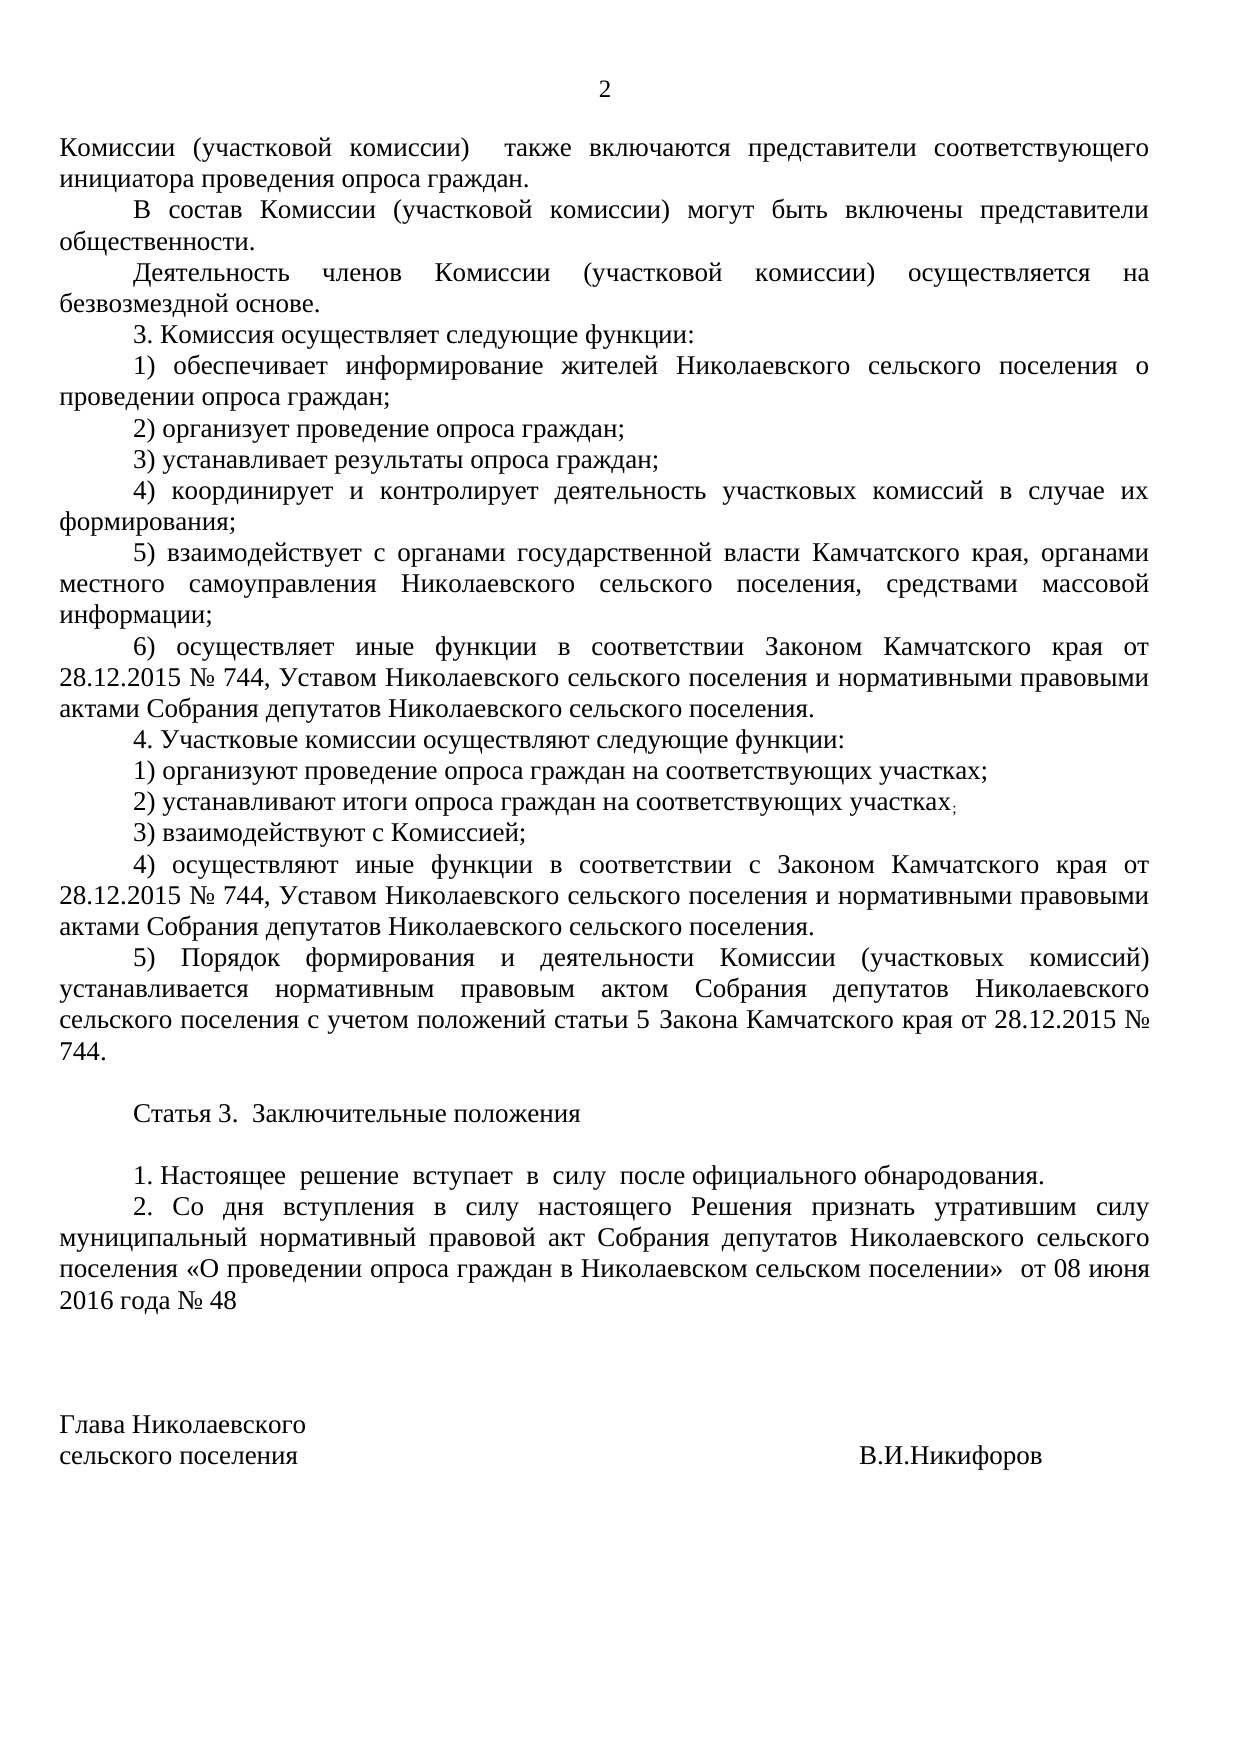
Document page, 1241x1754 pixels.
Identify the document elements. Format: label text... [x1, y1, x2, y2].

text 3) устанавливает результаты опроса граждан; [59, 443, 1151, 474]
text 5) Порядок формирования и деятельности Комиссии (участковых комиссий) устанавливается нормативным правовым актом Собрания депутатов Николаевского сельского поселения с учетом положений статьи 5 Закона Камчатского края от 28.12.2015 № 744. [59, 941, 1151, 1066]
text Глава Николаевского [59, 1408, 1151, 1439]
text 2) устанавливают итоги опроса граждан на соответствующих участках; [59, 785, 1151, 817]
text Статья 3. Заключительные положения [59, 1097, 1151, 1128]
text 3. Комиссия осуществляет следующие функции: [59, 318, 1151, 349]
text 1) обеспечивает информирование жителей Николаевского сельского поселения о проведении опроса граждан; [59, 349, 1151, 412]
text 4) координирует и контролирует деятельность участковых комиссий в случае их формирования; [59, 474, 1151, 536]
text сельского поселения В.И.Никифоров [59, 1439, 1151, 1471]
text 6) осуществляет иные функции в соответствии Законом Камчатского края от 28.12.2015 № 744, Уставом Николаевского сельского поселения и нормативными правовыми актами Собрания депутатов Николаевского сельского поселения. [59, 630, 1151, 723]
text В состав Комиссии (участковой комиссии) могут быть включены представители общественности. [59, 194, 1151, 256]
text 4) осуществляют иные функции в соответствии с Законом Камчатского края от 28.12.2015 № 744, Уставом Николаевского сельского поселения и нормативными правовыми актами Собрания депутатов Николаевского сельского поселения. [59, 848, 1151, 941]
text Деятельность членов Комиссии (участковой комиссии) осуществляется на безвозмездной основе. [59, 256, 1151, 318]
text 2. Со дня вступления в силу настоящего Решения признать утратившим силу муниципальный нормативный правовой акт Собрания депутатов Николаевского сельского поселения «О проведении опроса граждан в Николаевском сельском поселении» от 08 июня 2016 года № 48 [59, 1190, 1151, 1315]
text 2) организует проведение опроса граждан; [59, 412, 1151, 443]
text 5) взаимодействует с органами государственной власти Камчатского края, органами местного самоуправления Николаевского сельского поселения, средствами массовой информации; [59, 536, 1151, 630]
text 1. Настоящее решение вступает в силу после официального обнародования. [59, 1159, 1151, 1190]
text 3) взаимодействуют с Комиссией; [59, 817, 1151, 848]
text 1) организуют проведение опроса граждан на соответствующих участках; [59, 754, 1151, 785]
text 4. Участковые комиссии осуществляют следующие функции: [59, 723, 1151, 754]
